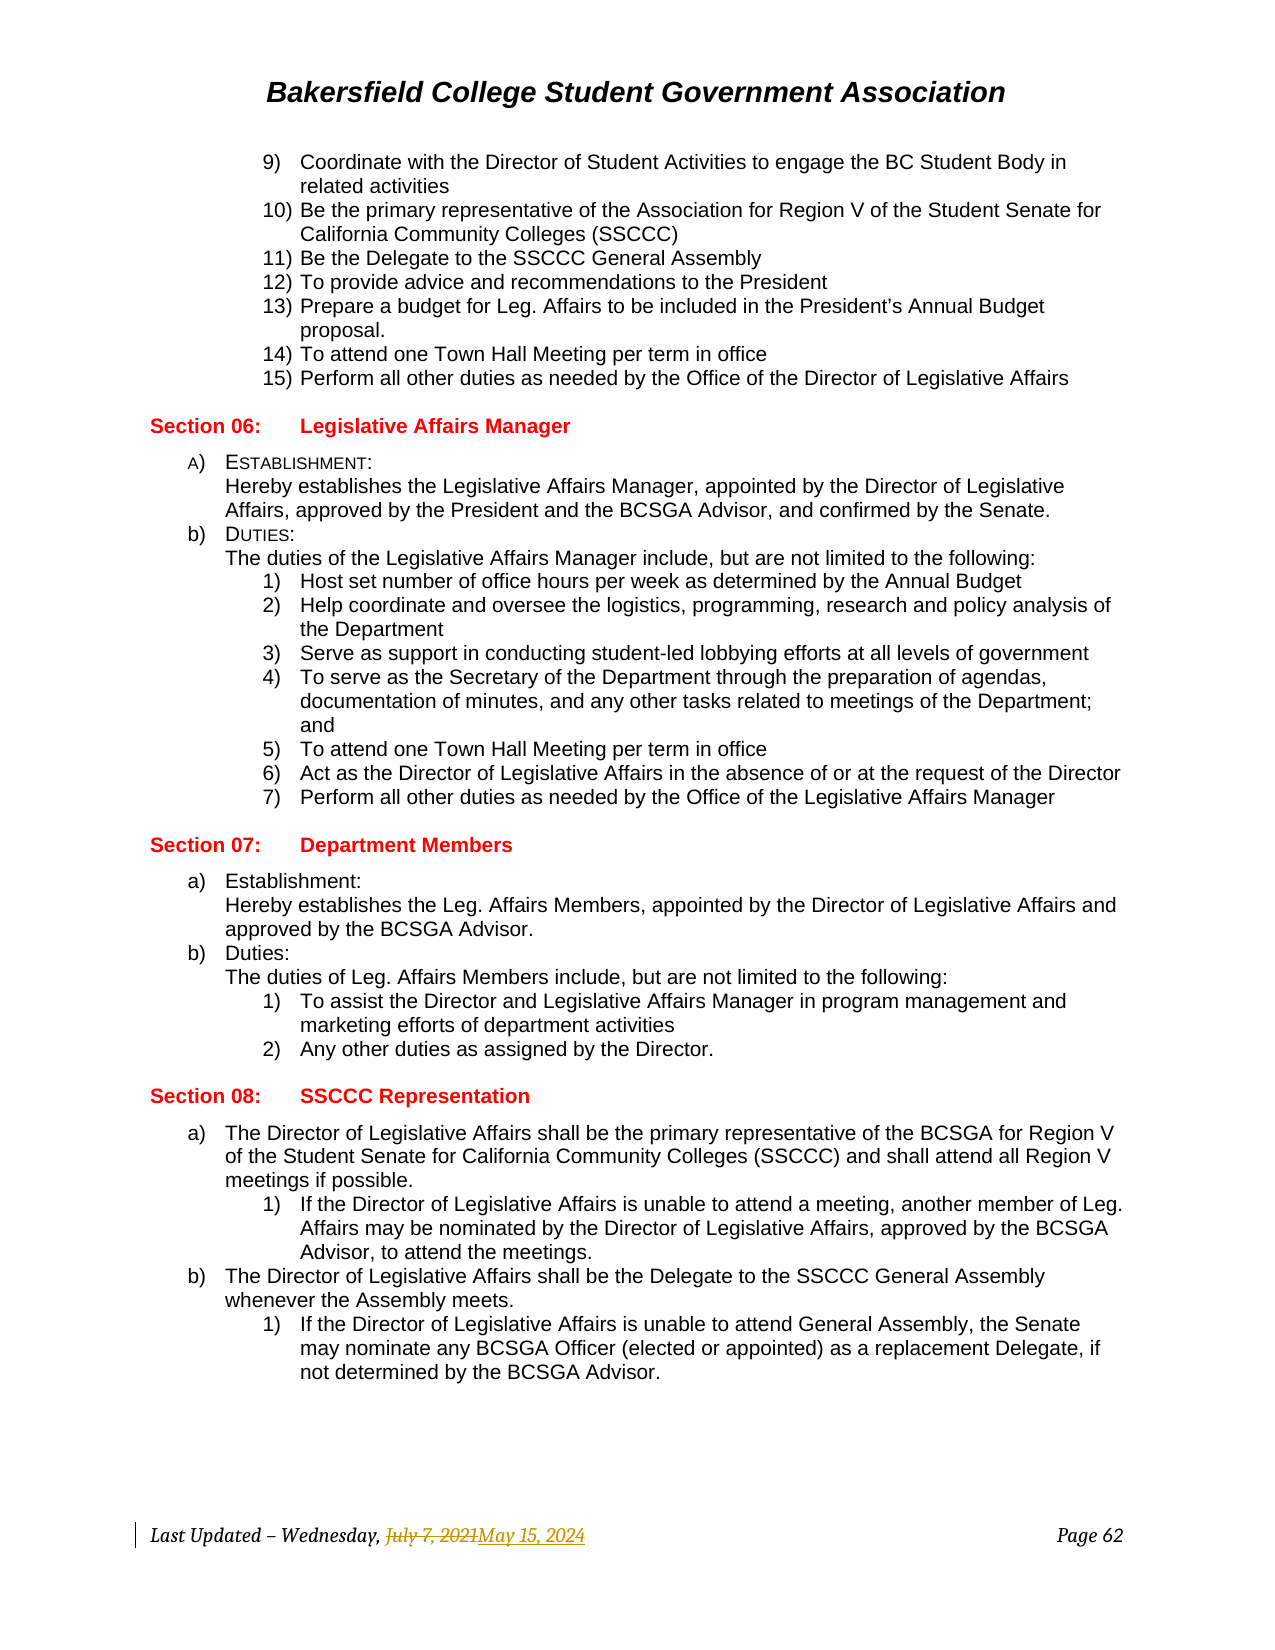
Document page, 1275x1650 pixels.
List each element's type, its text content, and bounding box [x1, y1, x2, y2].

list Coordinate with the Director of Student Activities to engage the BC Student Body in related activities [262, 150, 1125, 198]
subtitle Legislative Affairs Manager [150, 413, 1125, 437]
list Duties: The duties of Leg. Affairs Members include, but are not limited to the following: [187, 941, 1125, 988]
list Perform all other duties as needed by the Office of the Director of Legislative Affairs [262, 366, 1125, 389]
list Any other duties as assigned by the Director. [262, 1036, 1125, 1060]
list If the Director of Legislative Affairs is unable to attend General Assembly, the Senate may nominate any BCSGA Officer (elected or appointed) as a replacement Delegate, if not determined by the BCSGA Advisor. [262, 1312, 1125, 1384]
list Prepare a budget for Leg. Affairs to be included in the President’s Annual Budget proposal. [262, 294, 1125, 342]
list The Director of Legislative Affairs shall be the primary representative of the BCSGA for Region V of the Student Senate for California Community Colleges (SSCCC) and shall attend all Region V meetings if possible. [187, 1120, 1125, 1192]
list To provide advice and recommendations to the President [262, 270, 1125, 294]
list Act as the Director of Legislative Affairs in the absence of or at the request of the Director [262, 761, 1125, 785]
list Serve as support in conducting student-led lobbying efforts at all levels of government [262, 641, 1125, 665]
list To attend one Town Hall Meeting per term in office [262, 342, 1125, 366]
list Host set number of office hours per week as determined by the Annual Budget [262, 569, 1125, 593]
list Perform all other duties as needed by the Office of the Legislative Affairs Manager [262, 785, 1125, 809]
list Help coordinate and oversee the logistics, programming, research and policy analysis of the Department [262, 593, 1125, 641]
list Establishment: [187, 449, 1125, 473]
list Be the primary representative of the Association for Region V of the Student Senate for California Community Colleges (SSCCC) [262, 198, 1125, 246]
list Duties: The duties of the Legislative Affairs Manager include, but are not limited to the following: [187, 521, 1125, 569]
list If the Director of Legislative Affairs is unable to attend a meeting, another member of Leg. Affairs may be nominated by the Director of Legislative Affairs, approved by the BCSGA Advisor, to attend the meetings. [262, 1192, 1125, 1264]
subtitle Department Members [150, 833, 1125, 857]
list To assist the Director and Legislative Affairs Manager in program management and marketing efforts of department activities [262, 988, 1125, 1036]
list To attend one Town Hall Meeting per term in office [262, 737, 1125, 761]
list To serve as the Secretary of the Department through the preparation of agendas, documentation of minutes, and any other tasks related to meetings of the Department; and [262, 665, 1125, 737]
text Hereby establishes the Legislative Affairs Manager, appointed by the Director of Legislative Affairs, approved by the President and the BCSGA Advisor, and confirmed by the Senate. [225, 473, 1125, 521]
subtitle SSCCC Representation [150, 1084, 1125, 1108]
list Be the Delegate to the SSCCC General Assembly [262, 246, 1125, 270]
list The Director of Legislative Affairs shall be the Delegate to the SSCCC General Assembly whenever the Assembly meets. [187, 1264, 1125, 1312]
list Establishment: Hereby establishes the Leg. Affairs Members, appointed by the Director of Legislative Affairs and approved by the BCSGA Advisor. [187, 869, 1125, 941]
